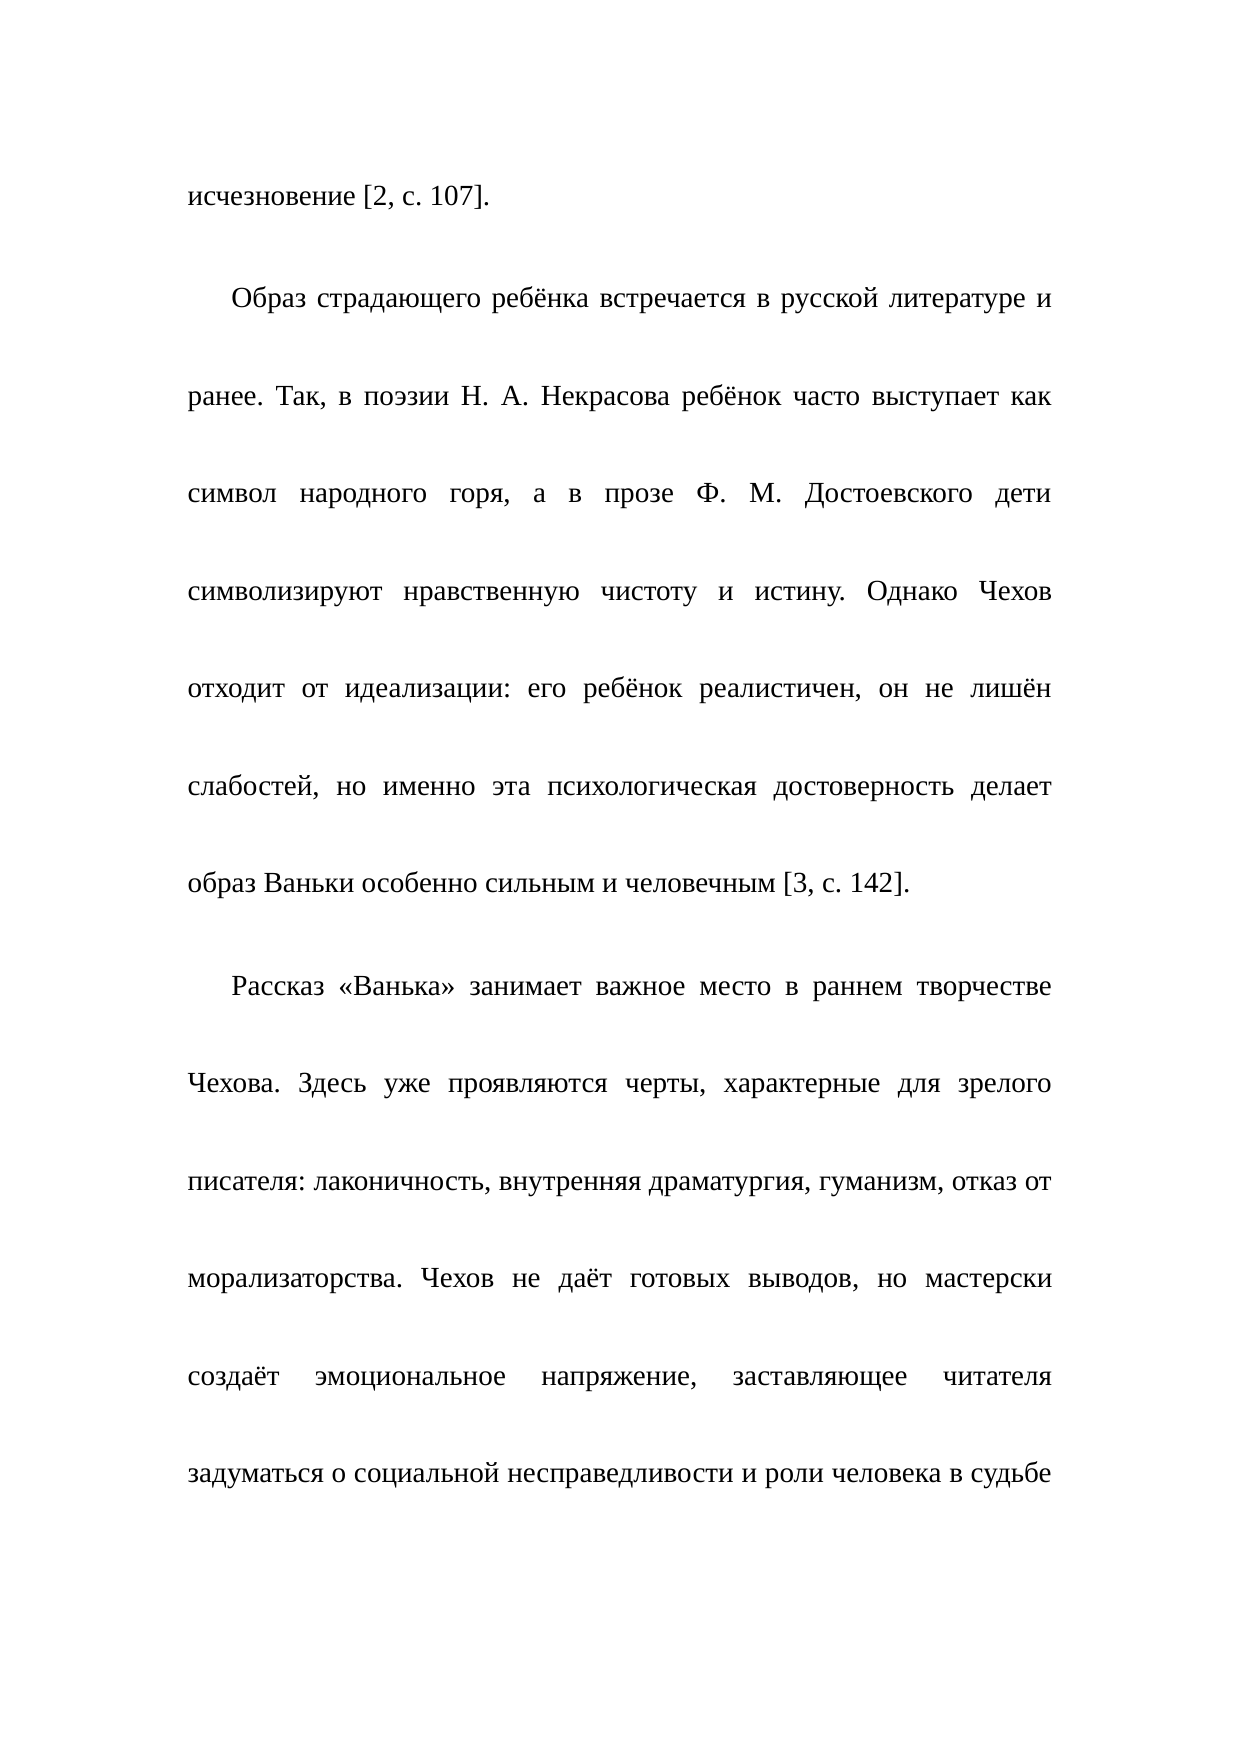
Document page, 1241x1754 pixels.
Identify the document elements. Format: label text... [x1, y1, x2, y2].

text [187, 952, 1053, 1505]
text Образ страдающего ребёнка встречается в русской литературе и ранее. Так, в поэзии Н. А. Некрасова ребёнок часто выступает как символ народного горя, а в прозе Ф. М. Достоевского дети символизируют нравственную чистоту и истину. Однако Чехов отходит от идеализации: его ребёнок реалистичен, он не лишён слабостей, но именно эта психологическая достоверность делает образ Ваньки особенно сильным и человечным [3, с. 142]. [187, 264, 1053, 914]
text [187, 162, 1053, 227]
